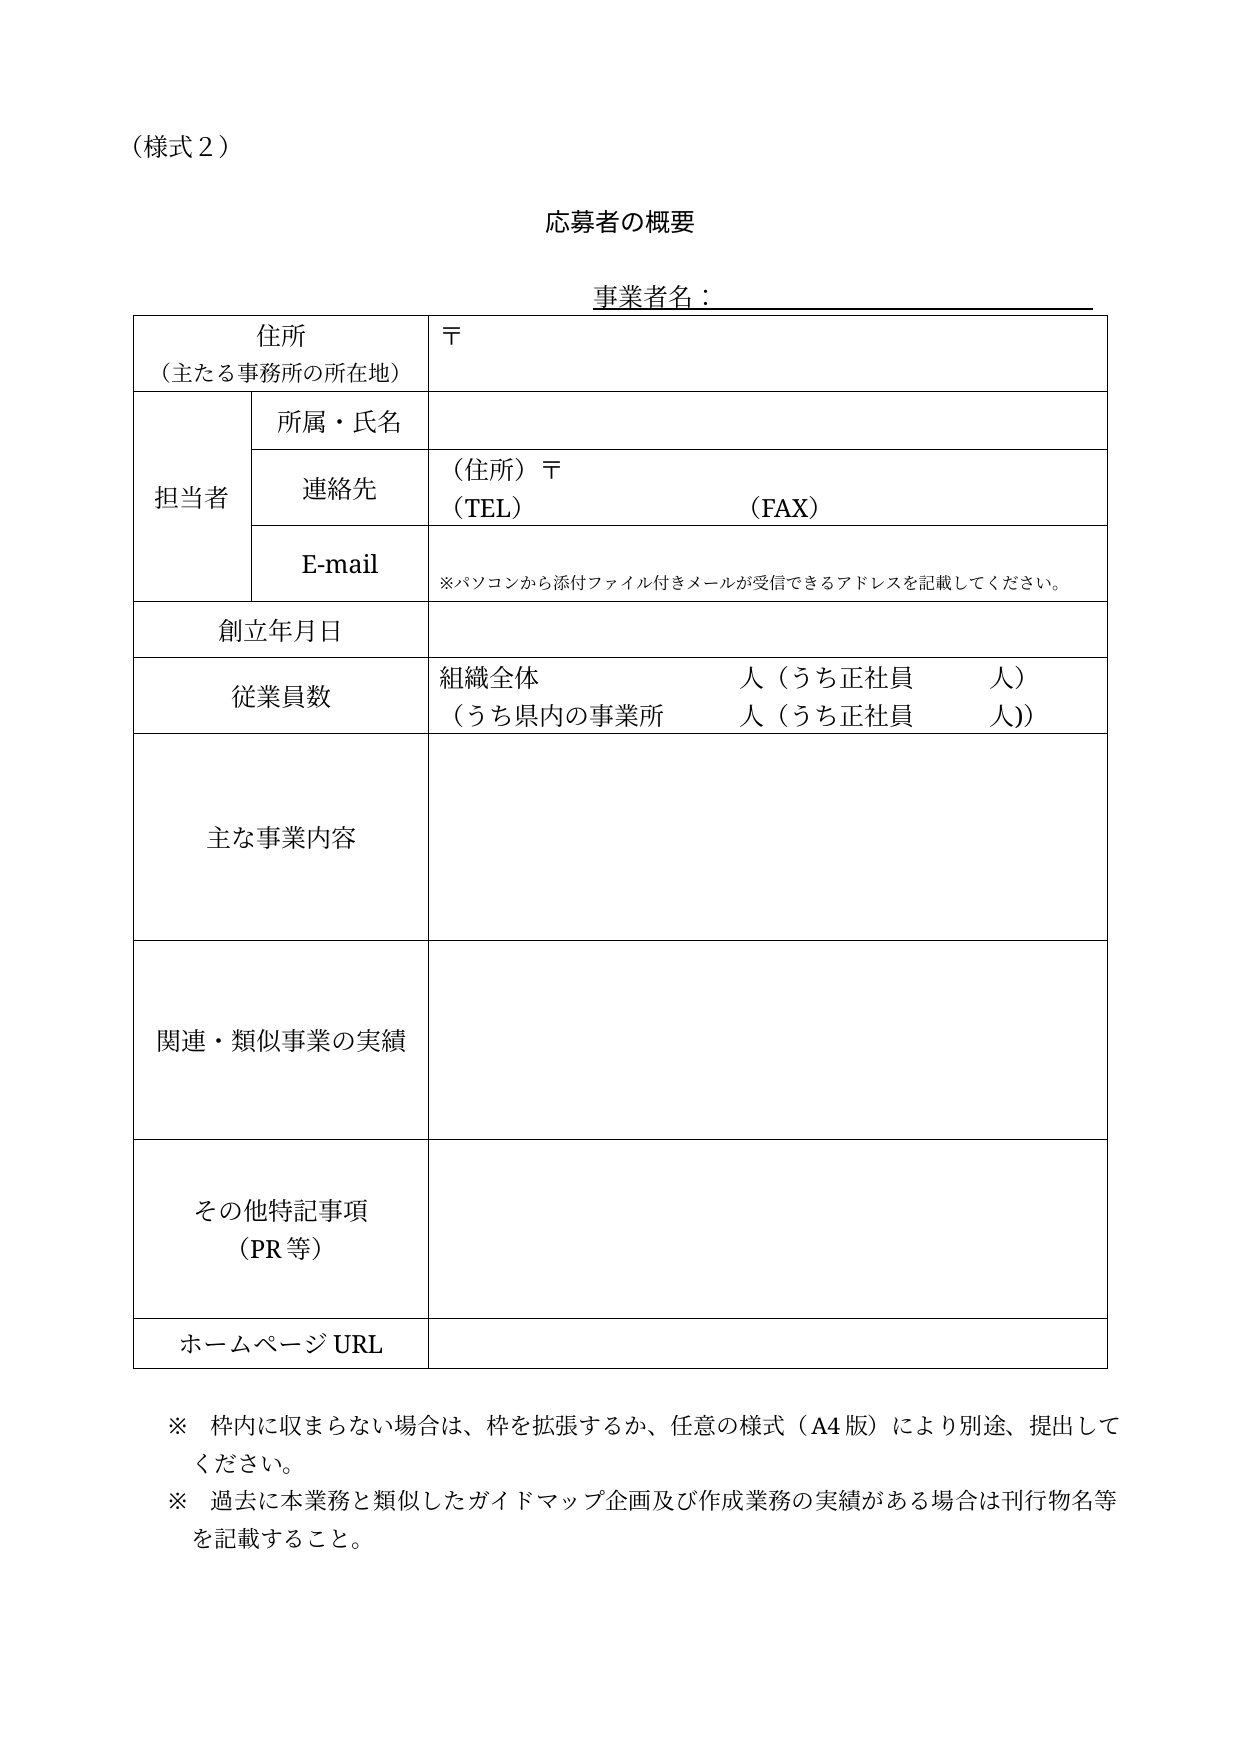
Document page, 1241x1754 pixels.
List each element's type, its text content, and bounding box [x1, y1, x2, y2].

table_header 住所 （主たる事務所の所在地） [134, 316, 428, 391]
table_cell [429, 1319, 1107, 1367]
table_cell 従業員数 [134, 658, 428, 733]
table_cell その他特記事項 （PR等） [134, 1140, 428, 1317]
table_cell E-mail [252, 526, 428, 601]
table_cell ホームページURL [134, 1319, 428, 1367]
table_cell 担当者 [134, 392, 251, 601]
text ※ 枠内に収まらない場合は、枠を拡張するか、任意の様式（A4版）により別途、提出してください。 [168, 1406, 1122, 1481]
table_cell [429, 392, 1107, 449]
table_cell [429, 1140, 1107, 1317]
table_cell 関連・類似事業の実績 [134, 941, 428, 1139]
table_cell （住所）〒 （TEL） （FAX） [429, 450, 1107, 525]
table_cell 創立年月日 [134, 602, 428, 657]
table_cell 主な事業内容 [134, 734, 428, 940]
table_cell [429, 602, 1107, 657]
table_cell [429, 941, 1107, 1139]
text ※ 過去に本業務と類似したガイドマップ企画及び作成業務の実績がある場合は刊行物名等を記載すること。 [168, 1481, 1122, 1556]
text 応募者の概要 [118, 202, 1122, 239]
table_cell 所属・氏名 [252, 392, 428, 449]
table_cell 連絡先 [252, 450, 428, 525]
table_header 〒 [429, 316, 1107, 391]
text 事業者名： [118, 277, 1122, 314]
table_cell 組織全体 人（うち正社員 人） （うち県内の事業所 人（うち正社員 人)） [429, 658, 1107, 733]
text （様式２） [118, 127, 1122, 164]
table_cell [429, 734, 1107, 940]
table_cell ※パソコンから添付ファイル付きメールが受信できるアドレスを記載してください。 [429, 526, 1107, 601]
